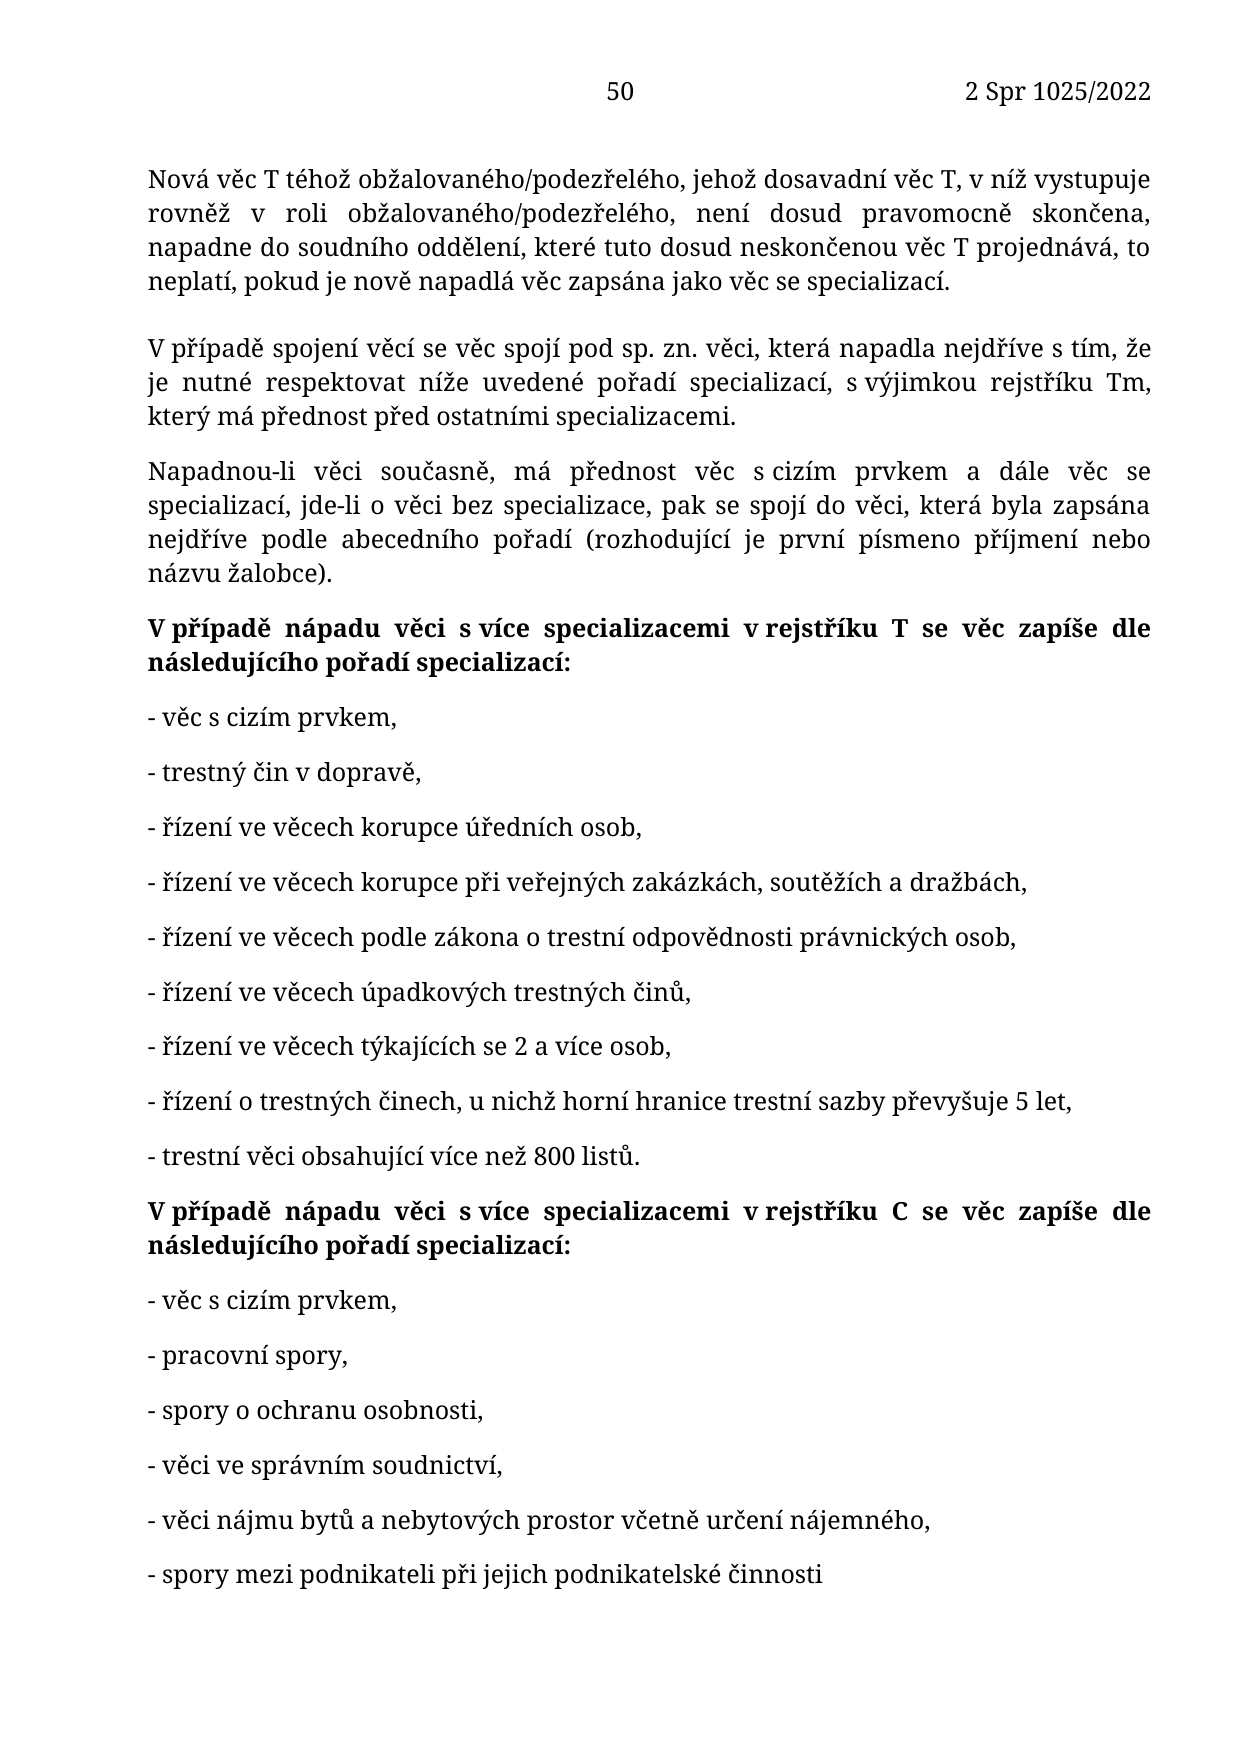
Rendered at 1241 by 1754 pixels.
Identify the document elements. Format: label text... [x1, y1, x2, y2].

text - řízení ve věcech týkajících se 2 a více osob, [148, 1029, 1152, 1063]
text - řízení ve věcech korupce úředních osob, [148, 809, 1152, 843]
text - řízení ve věcech úpadkových trestných činů, [148, 974, 1152, 1008]
text V případě spojení věcí se věc spojí pod sp. zn. věci, která napadla nejdříve s tím, že je nutné respektovat níže uvedené pořadí specializací, s výjimkou rejstříku Tm, který má přednost před ostatními specializacemi. [148, 331, 1152, 433]
text - věc s cizím prvkem, [148, 700, 1152, 734]
text V případě nápadu věci s více specializacemi v rejstříku C se věc zapíše dle následujícího pořadí specializací: [148, 1194, 1152, 1262]
text - řízení o trestných činech, u nichž horní hranice trestní sazby převyšuje 5 let, [148, 1084, 1152, 1118]
text Napadnou-li věci současně, má přednost věc s cizím prvkem a dále věc se specializací, jde-li o věci bez specializace, pak se spojí do věci, která byla zapsána nejdříve podle abecedního pořadí (rozhodující je první písmeno příjmení nebo názvu žalobce). [148, 454, 1152, 590]
text - věci nájmu bytů a nebytových prostor včetně určení nájemného, [148, 1502, 1152, 1536]
text - věc s cizím prvkem, [148, 1283, 1152, 1317]
text - trestný čin v dopravě, [148, 754, 1152, 789]
text - spory mezi podnikateli při jejich podnikatelské činnosti [148, 1557, 1152, 1591]
text V případě nápadu věci s více specializacemi v rejstříku T se věc zapíše dle následujícího pořadí specializací: [148, 611, 1152, 679]
text - řízení ve věcech podle zákona o trestní odpovědnosti právnických osob, [148, 919, 1152, 953]
text - řízení ve věcech korupce při veřejných zakázkách, soutěžích a dražbách, [148, 864, 1152, 898]
text - pracovní spory, [148, 1338, 1152, 1372]
text Nová věc T téhož obžalovaného/podezřelého, jehož dosavadní věc T, v níž vystupuje rovněž v roli obžalovaného/podezřelého, není dosud pravomocně skončena, napadne do soudního oddělení, které tuto dosud neskončenou věc T projednává, to neplatí, pokud je nově napadlá věc zapsána jako věc se specializací. [148, 162, 1152, 298]
text - spory o ochranu osobnosti, [148, 1392, 1152, 1427]
text - trestní věci obsahující více než 800 listů. [148, 1139, 1152, 1173]
text - věci ve správním soudnictví, [148, 1447, 1152, 1481]
